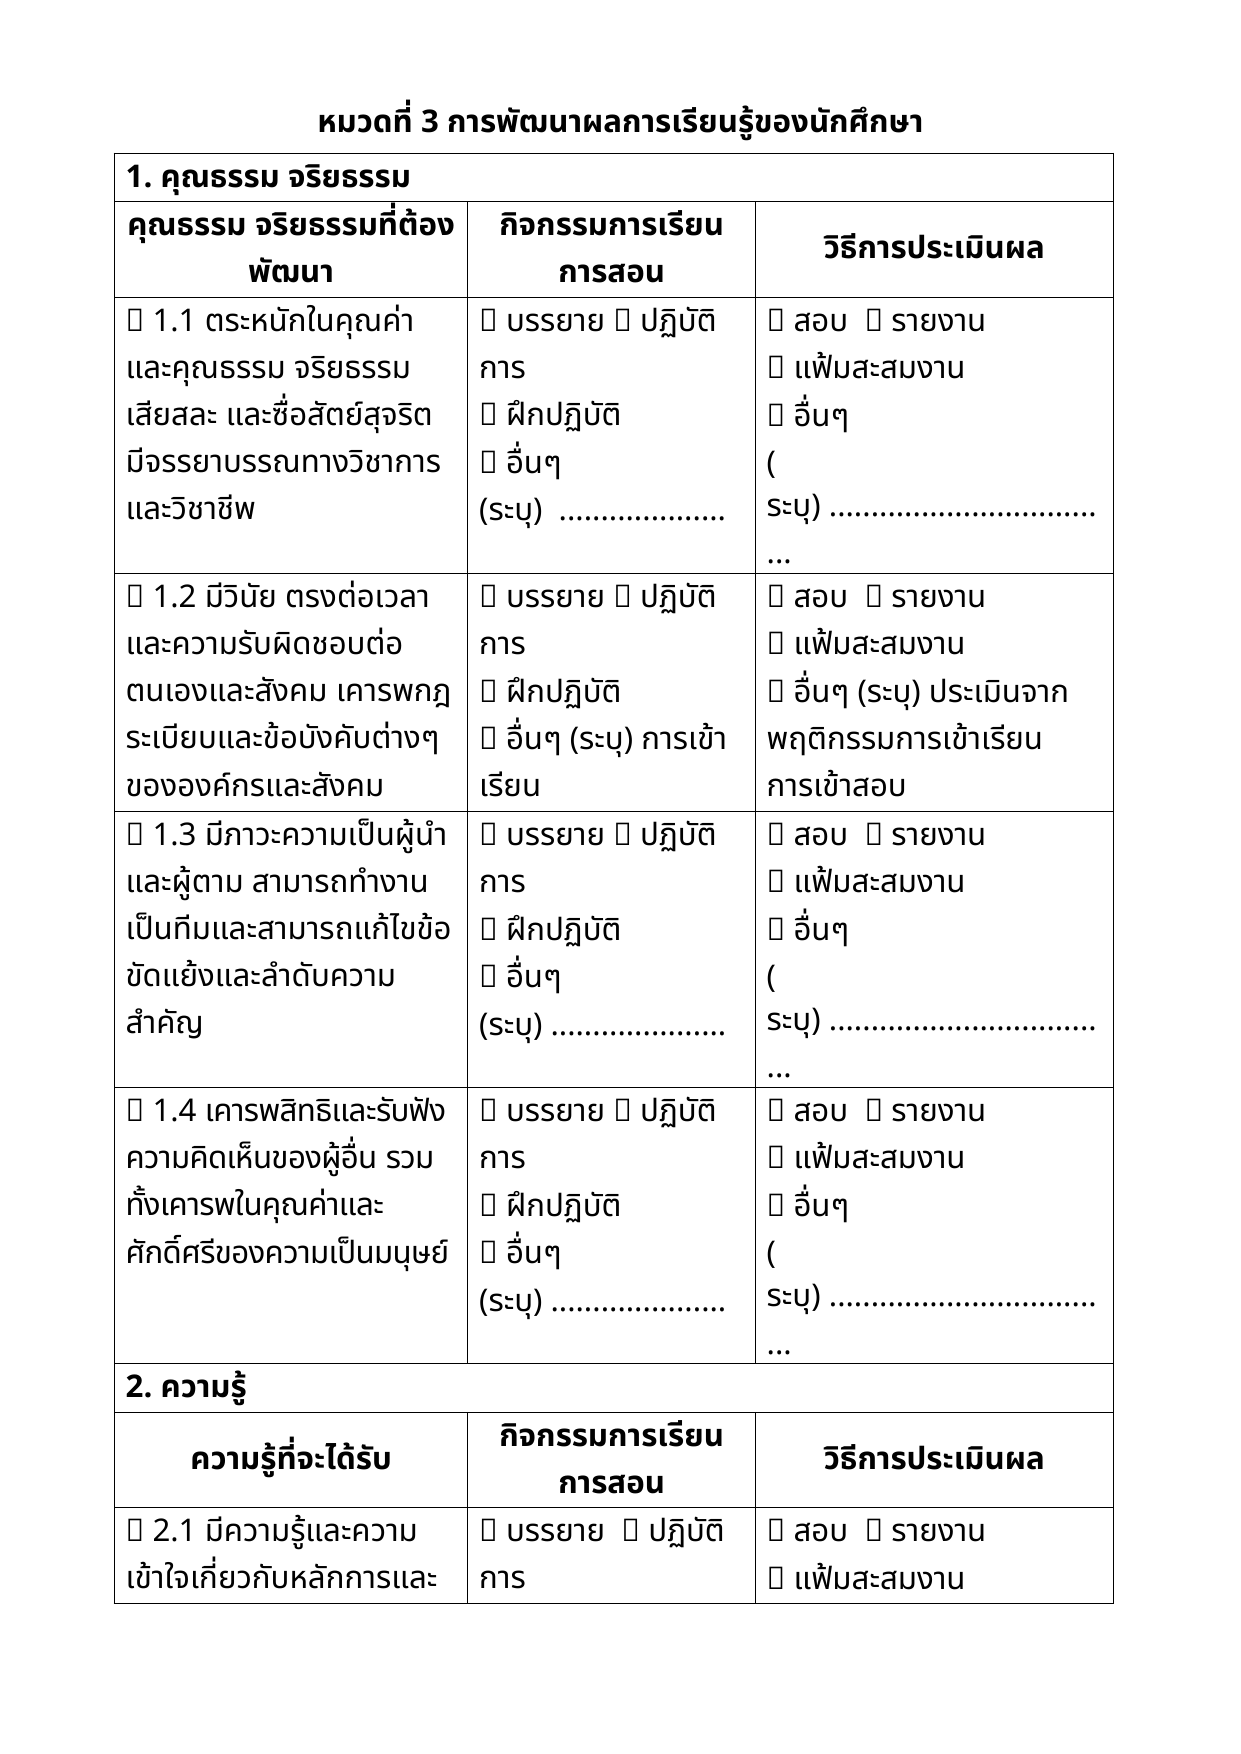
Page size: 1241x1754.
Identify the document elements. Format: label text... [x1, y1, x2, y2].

table_cell กิจกรรมการเรียนการสอน [468, 1413, 755, 1507]
table_cell  สอบ  รายงาน  แฟ้มสะสมงาน  อื่นๆ (ระบุ) ................................... [756, 812, 1113, 1087]
table_cell 2. ความรู้ [115, 1364, 1113, 1412]
table_cell  1.2 มีวินัย ตรงต่อเวลา และความรับผิดชอบต่อตนเองและสังคม เคารพกฎระเบียบและข้อบังคับต่างๆ ขององค์กรและสังคม [115, 574, 467, 811]
table_cell วิธีการประเมินผล [756, 1413, 1113, 1507]
table_cell  1.1 ตระหนักในคุณค่าและคุณธรรม จริยธรรม เสียสละ และซื่อสัตย์สุจริต มีจรรยาบรรณทางวิชาการและวิชาชีพ [115, 298, 467, 573]
table_cell  สอบ  รายงาน  แฟ้มสะสมงาน  อื่นๆ (ระบุ) ................................... [756, 1088, 1113, 1363]
table_cell คุณธรรม จริยธรรมที่ต้องพัฒนา [115, 202, 467, 297]
table_header 1. คุณธรรม จริยธรรม [115, 154, 1113, 201]
table_cell  บรรยาย  ปฏิบัติการ  ฝึกปฏิบัติ  อื่นๆ (ระบุ) ..................... [468, 812, 755, 1087]
table_cell  บรรยาย  ปฏิบัติการ  ฝึกปฏิบัติ  อื่นๆ (ระบุ) ..................... [468, 1088, 755, 1363]
table_cell วิธีการประเมินผล [756, 202, 1113, 297]
table_cell  สอบ  รายงาน  แฟ้มสะสมงาน  อื่นๆ (ระบุ) ................................... [756, 298, 1113, 573]
table_cell  1.3 มีภาวะความเป็นผู้นำและผู้ตาม สามารถทำงานเป็นทีมและสามารถแก้ไขข้อขัดแย้งและลำดับความสำคัญ [115, 812, 467, 1087]
subtitle หมวดที่ 3 การพัฒนาผลการเรียนรู้ของนักศึกษา [59, 99, 1181, 146]
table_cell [468, 1508, 755, 1603]
table_cell  1.4 เคารพสิทธิและรับฟังความคิดเห็นของผู้อื่น รวมทั้งเคารพในคุณค่าและศักดิ์ศรีของความเป็นมนุษย์ [115, 1088, 467, 1363]
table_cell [115, 1508, 467, 1603]
table_cell  สอบ  รายงาน  แฟ้มสะสมงาน  อื่นๆ (ระบุ) ประเมินจากพฤติกรรมการเข้าเรียน การเข้าสอบ [756, 574, 1113, 811]
table_cell ความรู้ที่จะได้รับ [115, 1413, 467, 1507]
table_cell  บรรยาย  ปฏิบัติการ  ฝึกปฏิบัติ  อื่นๆ (ระบุ) .................... [468, 298, 755, 573]
table_cell กิจกรรมการเรียนการสอน [468, 202, 755, 297]
table_cell  บรรยาย  ปฏิบัติการ  ฝึกปฏิบัติ  อื่นๆ (ระบุ) การเข้าเรียน [468, 574, 755, 811]
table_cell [756, 1508, 1113, 1603]
